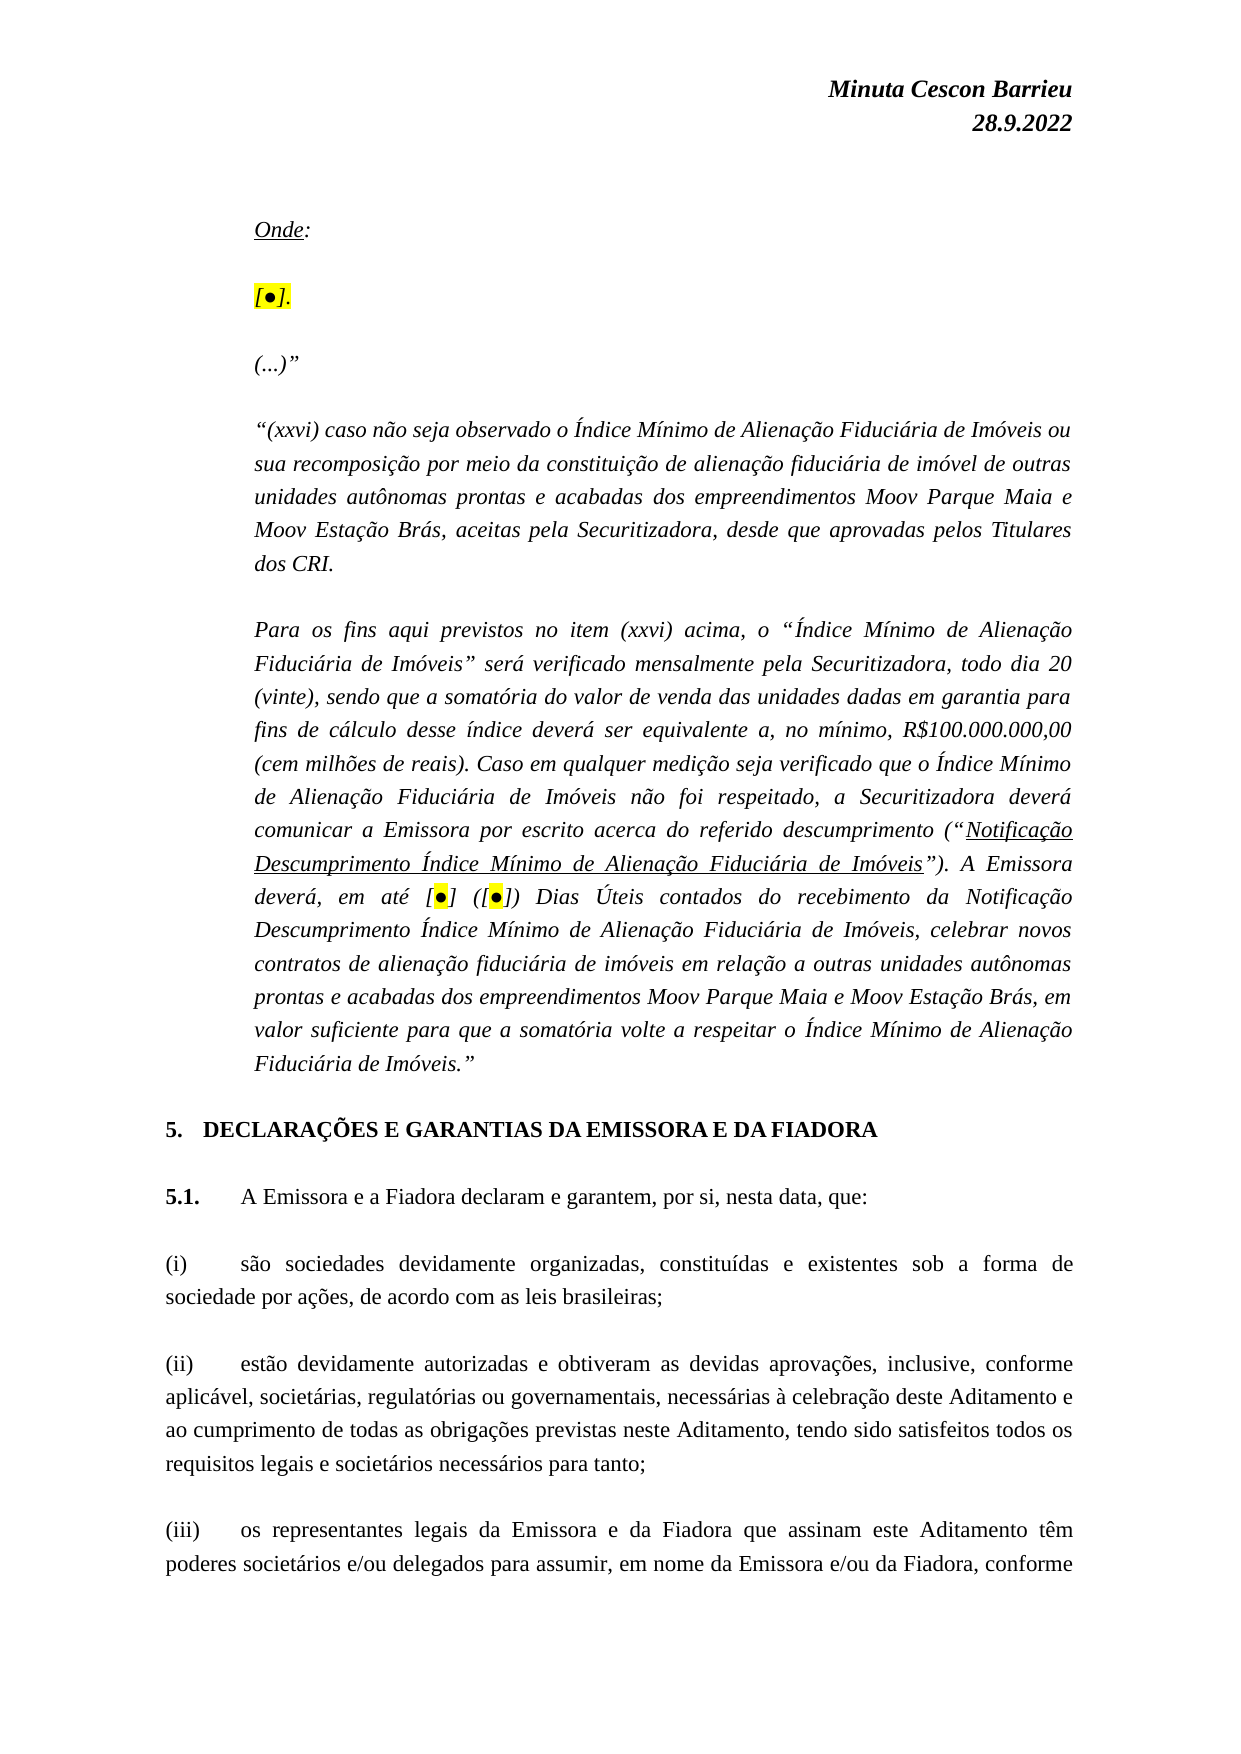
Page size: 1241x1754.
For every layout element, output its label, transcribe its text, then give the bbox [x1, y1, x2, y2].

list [165, 1511, 1075, 1578]
list A Emissora e a Fiadora declaram e garantem, por si, nesta data, que: [165, 1178, 1075, 1211]
list estão devidamente autorizadas e obtiveram as devidas aprovações, inclusive, conforme aplicável, societárias, regulatórias ou governamentais, necessárias à celebração deste Aditamento e ao cumprimento de todas as obrigações previstas neste Aditamento, tendo sido satisfeitos todos os requisitos legais e societários necessários para tanto; [165, 1344, 1075, 1478]
list Onde: [254, 211, 1075, 244]
text [●]. [254, 278, 1075, 311]
list Para os fins aqui previstos no item (xxvi) acima, o “Índice Mínimo de Alienação Fiduciária de Imóveis” será verificado mensalmente pela Securitizadora, todo dia 20 (vinte), sendo que a somatória do valor de venda das unidades dadas em garantia para fins de cálculo desse índice deverá ser equivalente a, no mínimo, R$100.000.000,00 (cem milhões de reais). Caso em qualquer medição seja verificado que o Índice Mínimo de Alienação Fiduciária de Imóveis não foi respeitado, a Securitizadora deverá comunicar a Emissora por escrito acerca do referido descumprimento (“Notificação Descumprimento Índice Mínimo de Alienação Fiduciária de Imóveis”). A Emissora deverá, em até [●] ([●]) Dias Úteis contados do recebimento da Notificação Descumprimento Índice Mínimo de Alienação Fiduciária de Imóveis, celebrar novos contratos de alienação fiduciária de imóveis em relação a outras unidades autônomas prontas e acabadas dos empreendimentos Moov Parque Maia e Moov Estação Brás, em valor suficiente para que a somatória volte a respeitar o Índice Mínimo de Alienação Fiduciária de Imóveis.” [254, 611, 1075, 1078]
subtitle DECLARAÇÕES E GARANTIAS DA EMISSORA E DA FIADORA [165, 1111, 1075, 1144]
list “(xxvi) caso não seja observado o Índice Mínimo de Alienação Fiduciária de Imóveis ou sua recomposição por meio da constituição de alienação fiduciária de imóvel de outras unidades autônomas prontas e acabadas dos empreendimentos Moov Parque Maia e Moov Estação Brás, aceitas pela Securitizadora, desde que aprovadas pelos Titulares dos CRI. [254, 411, 1075, 578]
list (...)” [254, 344, 1075, 378]
list são sociedades devidamente organizadas, constituídas e existentes sob a forma de sociedade por ações, de acordo com as leis brasileiras; [165, 1244, 1075, 1311]
